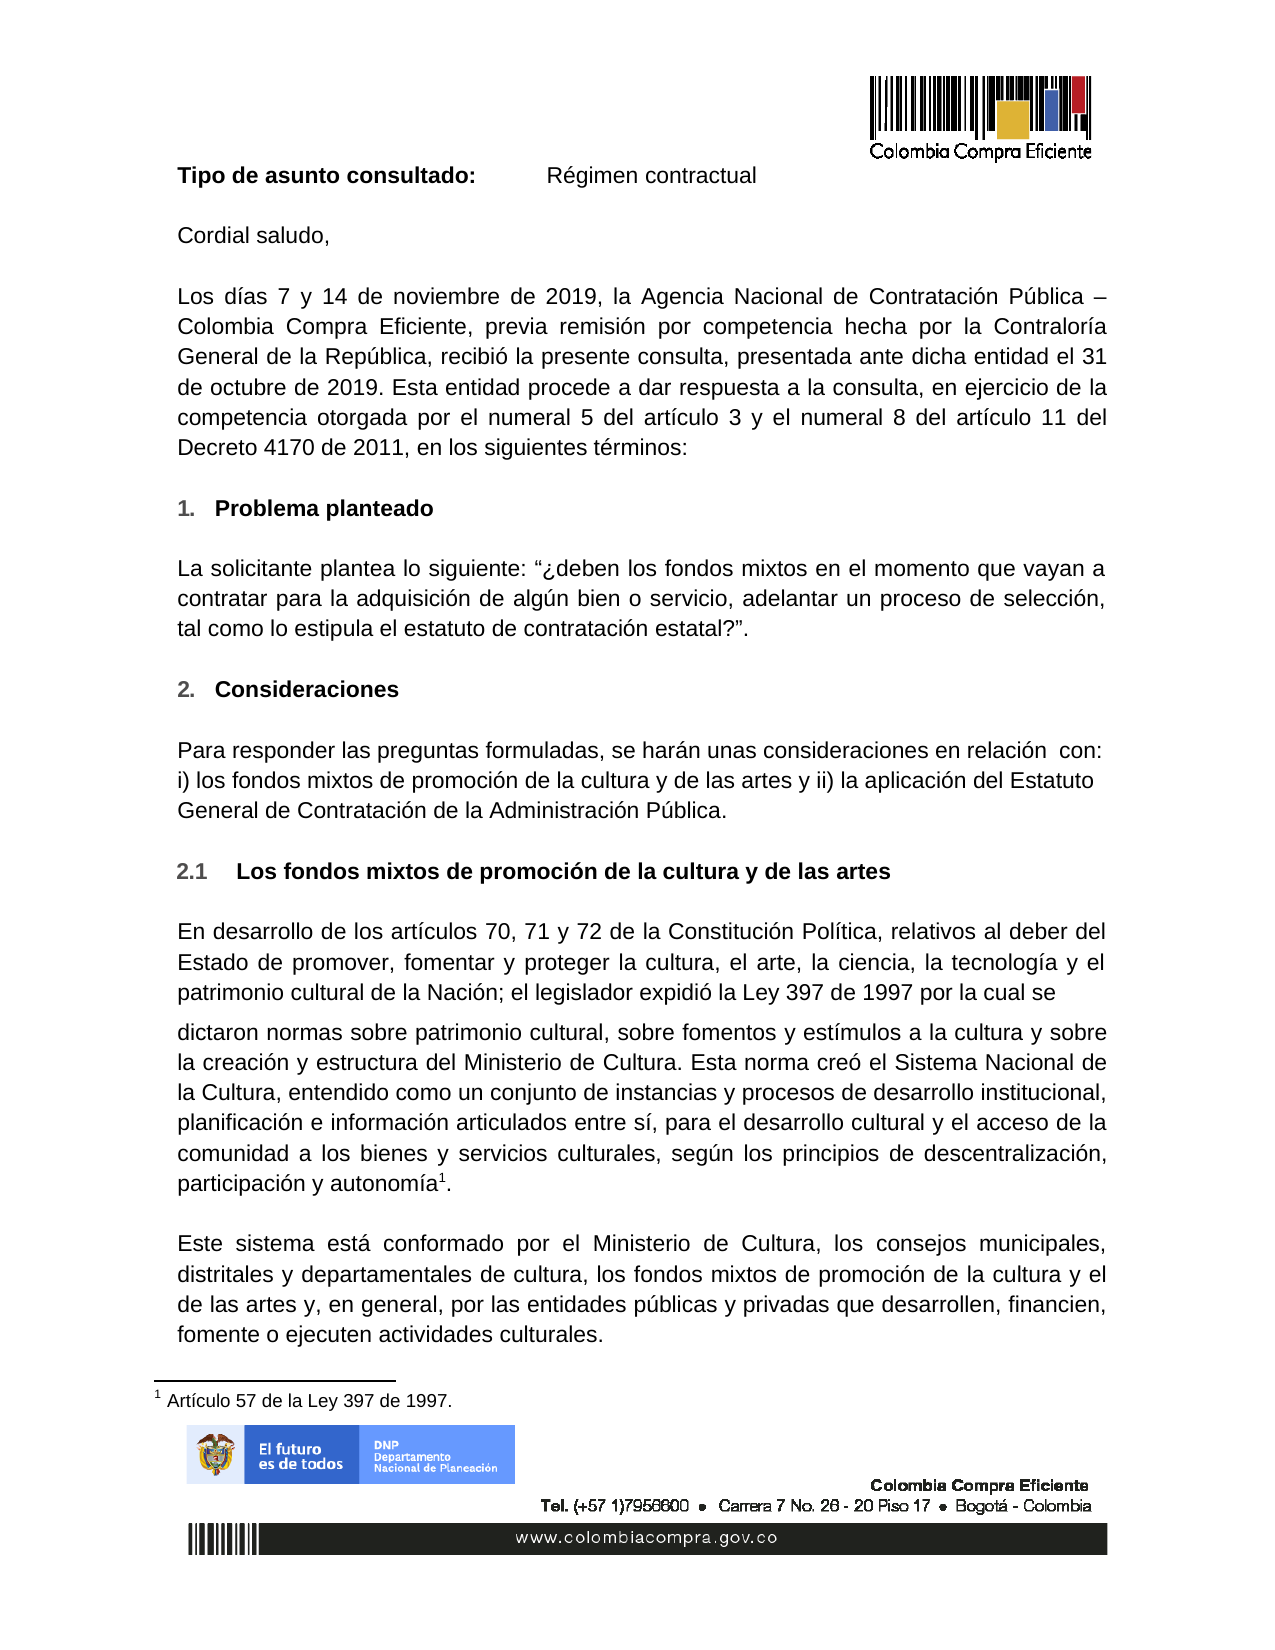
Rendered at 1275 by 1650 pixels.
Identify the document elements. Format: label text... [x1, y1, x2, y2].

text Los días 7 y 14 de noviembre de 2019, la Agencia Nacional de Contratación Pública – Colombia Compra Eficiente, previa remisión por competencia hecha por la Contraloría General de la República, recibió la presente consulta, presentada ante dicha entidad el 31 de octubre de 2019. Esta entidad procede a dar respuesta a la consulta, en ejercicio de la competencia otorgada por el numeral 5 del artículo 3 y el numeral 8 del artículo 11 del Decreto 4170 de 2011, en los siguientes términos: [177, 283, 1108, 460]
picture [186, 1425, 1108, 1555]
text i) los fondos mixtos de promoción de la cultura y de las artes y ii) la aplicación del Estatuto General de Contratación de la Administración Pública. [177, 767, 1106, 823]
text dictaron normas sobre patrimonio cultural, sobre fomentos y estímulos a la cultura y sobre la creación y estructura del Ministerio de Cultura. Esta norma creó el Sistema Nacional de la Cultura, entendido como un conjunto de instancias y procesos de desarrollo institucional, planificación e información articulados entre sí, para el desarrollo cultural y el acceso de la comunidad a los bienes y servicios culturales, según los principios de descentralización, participación y autonomía. [177, 1019, 1108, 1196]
text La solicitante plantea lo siguiente: “¿deben los fondos mixtos en el momento que vayan a contratar para la adquisición de algún bien o servicio, adelantar un proceso de selección, tal como lo estipula el estatuto de contratación estatal?”. [177, 555, 1107, 642]
text Este sistema está conformado por el Ministerio de Cultura, los consejos municipales, distritales y departamentales de cultura, los fondos mixtos de promoción de la cultura y el de las artes y, en general, por las entidades públicas y privadas que desarrollen, financien, fomente o ejecuten actividades culturales. [177, 1230, 1107, 1347]
picture [870, 76, 1092, 163]
subtitle Los fondos mixtos de promoción de la cultura y de las artes [176, 858, 1119, 884]
text Tipo de asunto consultado: Régimen contractual Cordial saludo, [177, 162, 757, 249]
text En desarrollo de los artículos 70, 71 y 72 de la Constitución Política, relativos al deber del Estado de promover, fomentar y proteger la cultura, el arte, la ciencia, la tecnología y el patrimonio cultural de la Nación; el legislador expidió la Ley 397 de 1997 por la cual se [177, 918, 1107, 1005]
subtitle Problema planteado [177, 494, 1119, 521]
subtitle Consideraciones [177, 676, 1119, 702]
text Para responder las preguntas formuladas, se harán unas consideraciones en relación con: [177, 737, 1119, 763]
